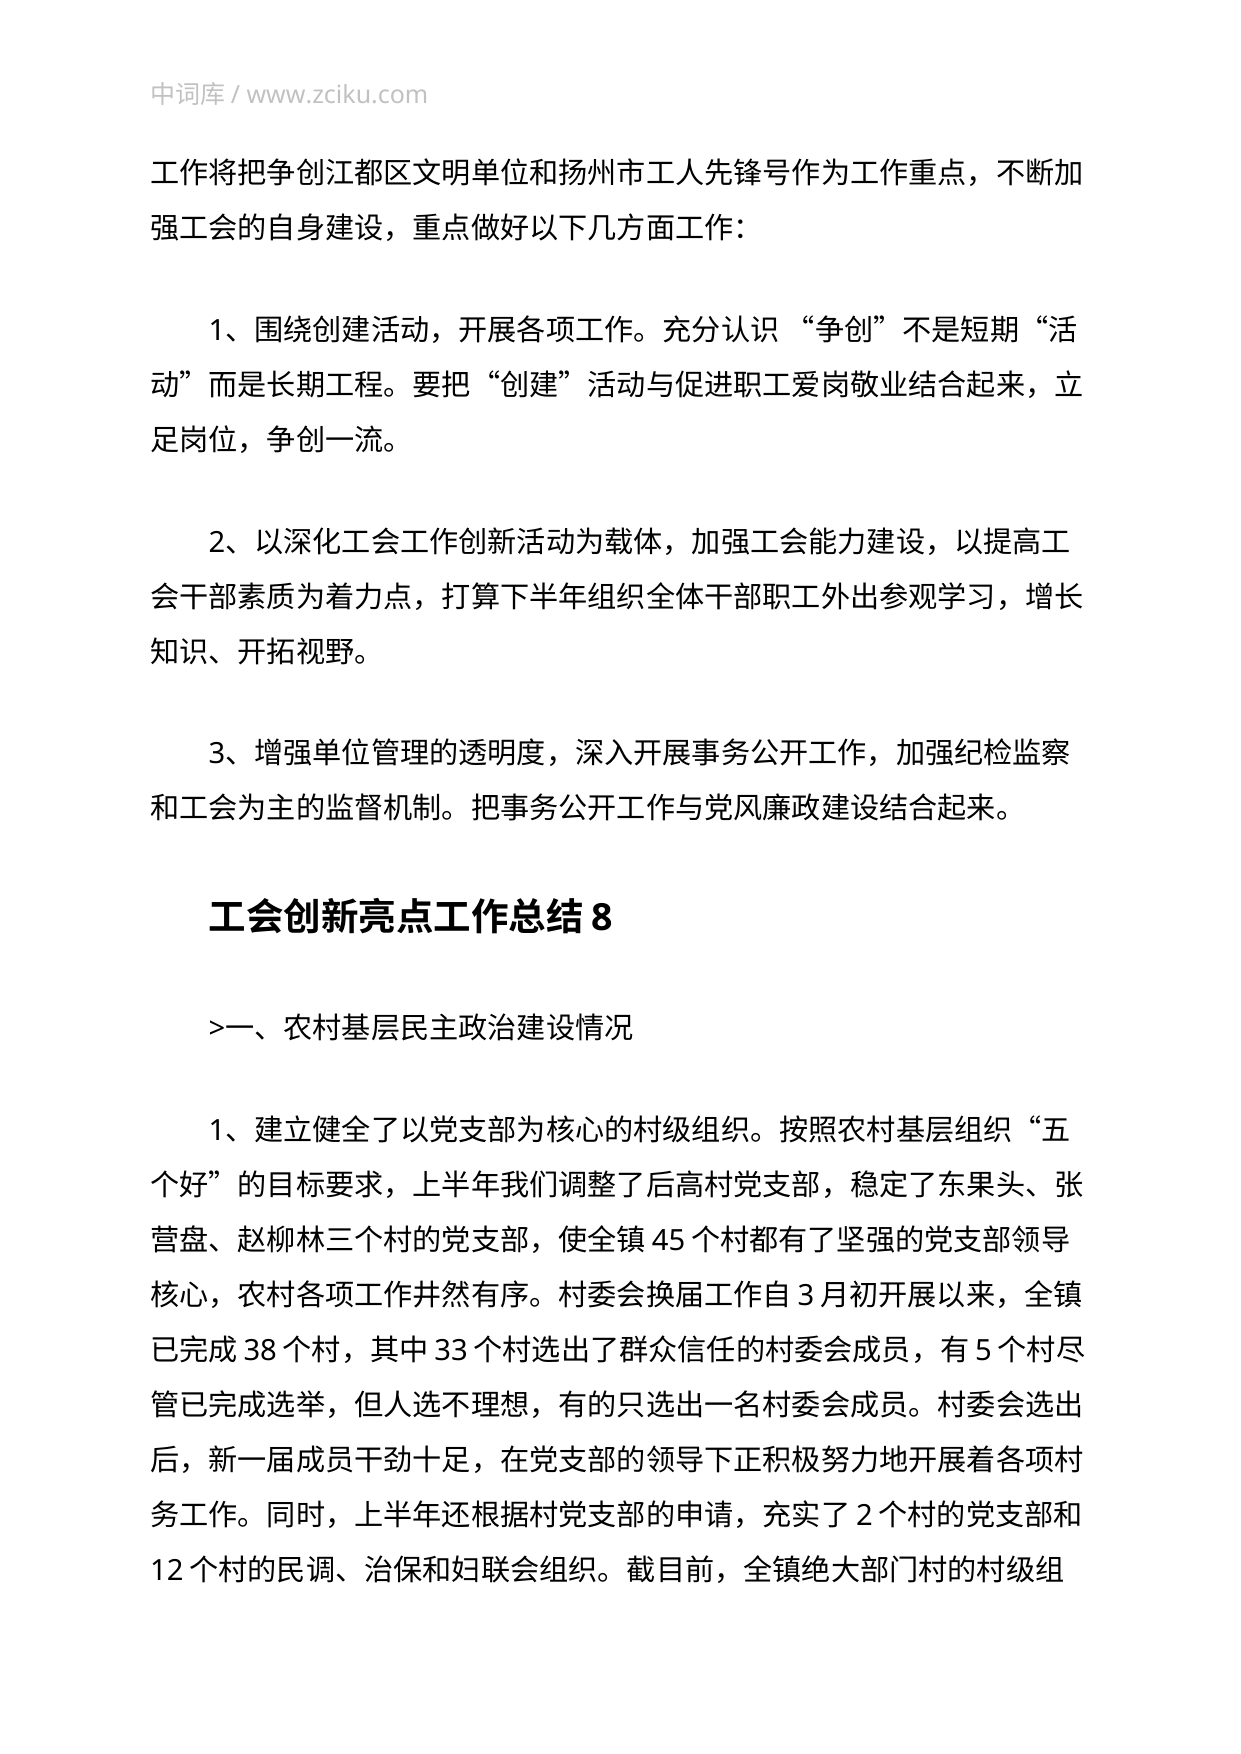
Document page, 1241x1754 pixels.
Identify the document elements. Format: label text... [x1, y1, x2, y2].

text >一、农村基层民主政治建设情况 [150, 1004, 1090, 1047]
text 1、围绕创建活动，开展各项工作。充分认识 “争创”不是短期“活动”而是长期工程。要把“创建”活动与促进职工爱岗敬业结合起来，立足岗位，争创一流。 [150, 307, 1090, 459]
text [150, 1106, 1090, 1588]
text 3、增强单位管理的透明度，深入开展事务公开工作，加强纪检监察和工会为主的监督机制。把事务公开工作与党风廉政建设结合起来。 [150, 730, 1090, 827]
text 工会创新亮点工作总结8 [150, 887, 1090, 941]
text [150, 150, 1090, 247]
text 2、以深化工会工作创新活动为载体，加强工会能力建设，以提高工会干部素质为着力点，打算下半年组织全体干部职工外出参观学习，增长知识、开拓视野。 [150, 518, 1090, 671]
